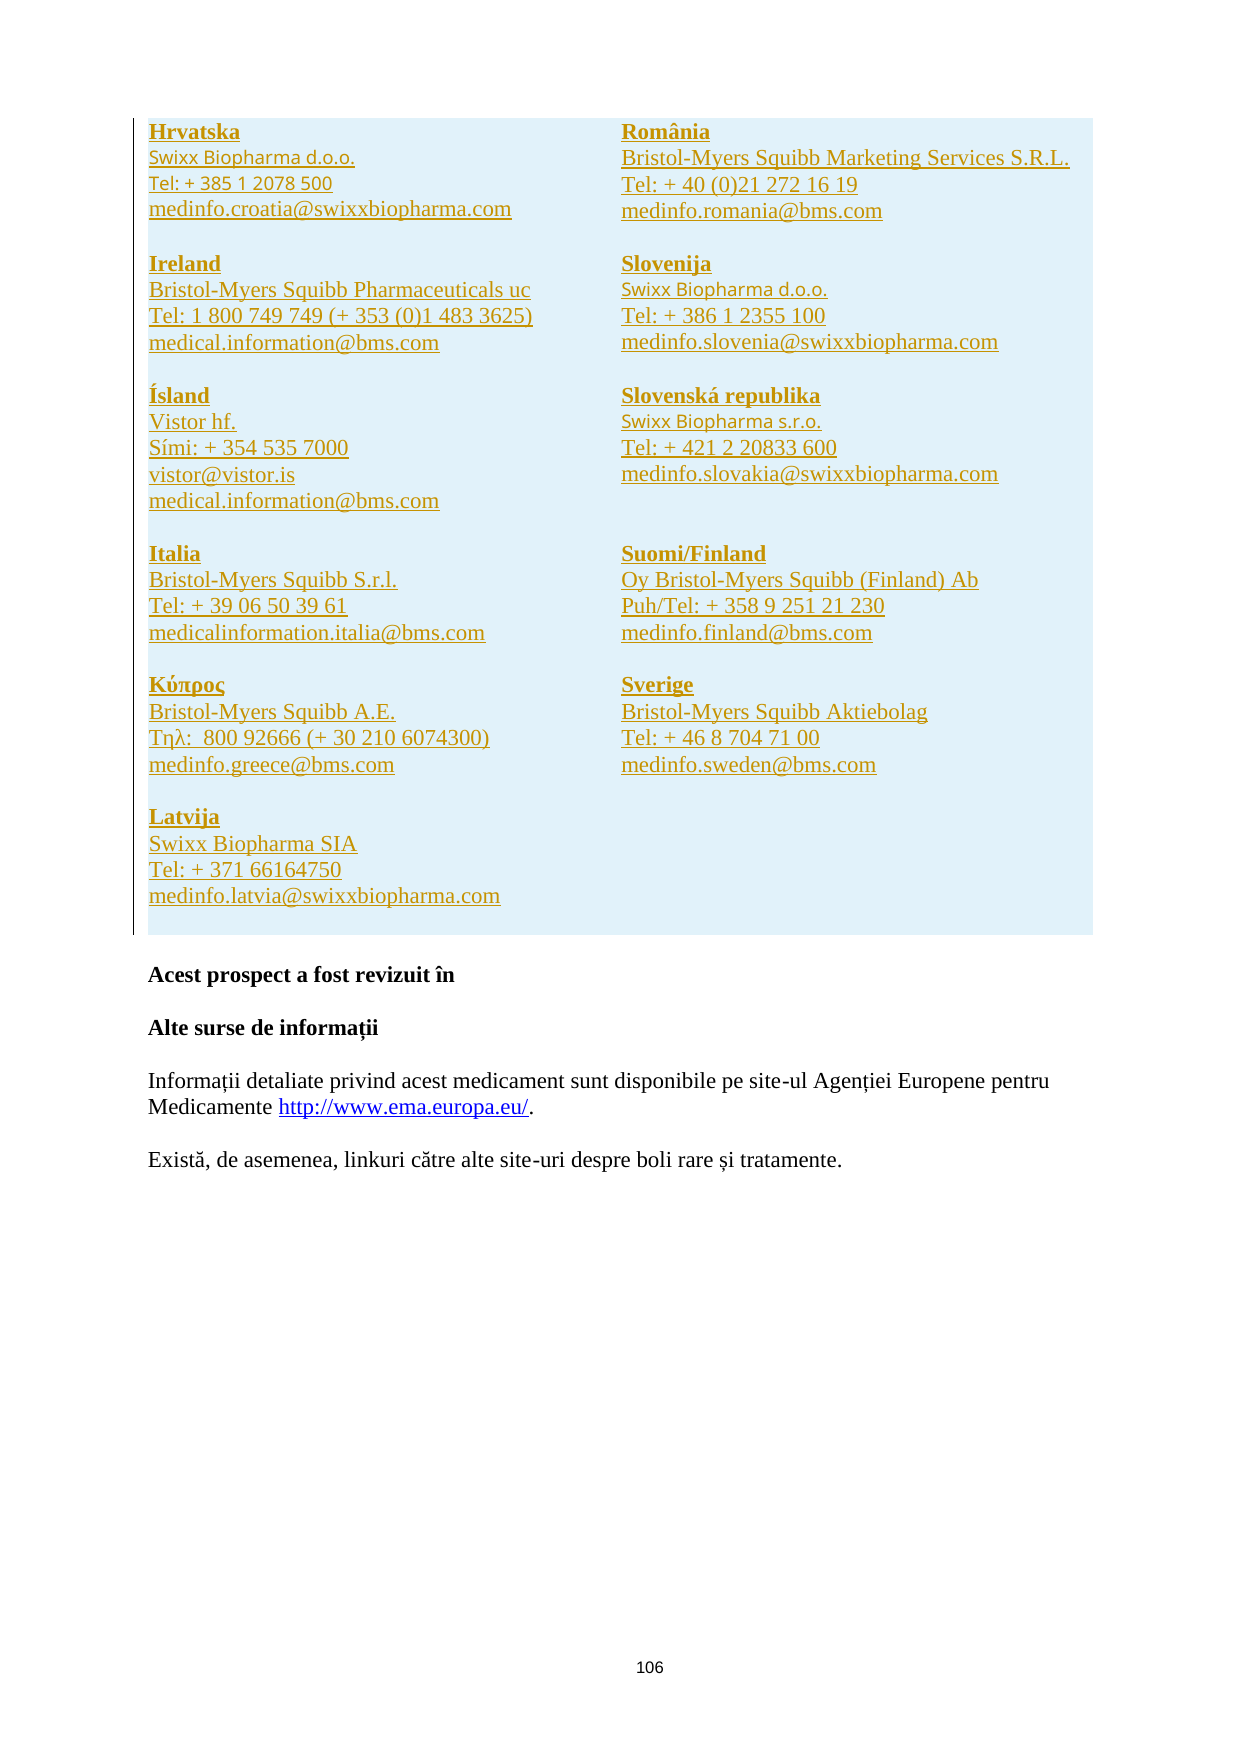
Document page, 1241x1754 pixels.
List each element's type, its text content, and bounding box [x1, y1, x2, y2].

text Există, de asemenea, linkuri către alte site-uri despre boli rare și tratamente. [148, 1146, 1152, 1172]
list Alte surse de informații [148, 1014, 1152, 1041]
text Informații detaliate privind acest medicament sunt disponibile pe site-ul Agenției Europene pentru Medicamente http://www.ema.europa.eu/. [148, 1067, 1152, 1119]
list Acest prospect a fost revizuit în [148, 961, 1152, 988]
